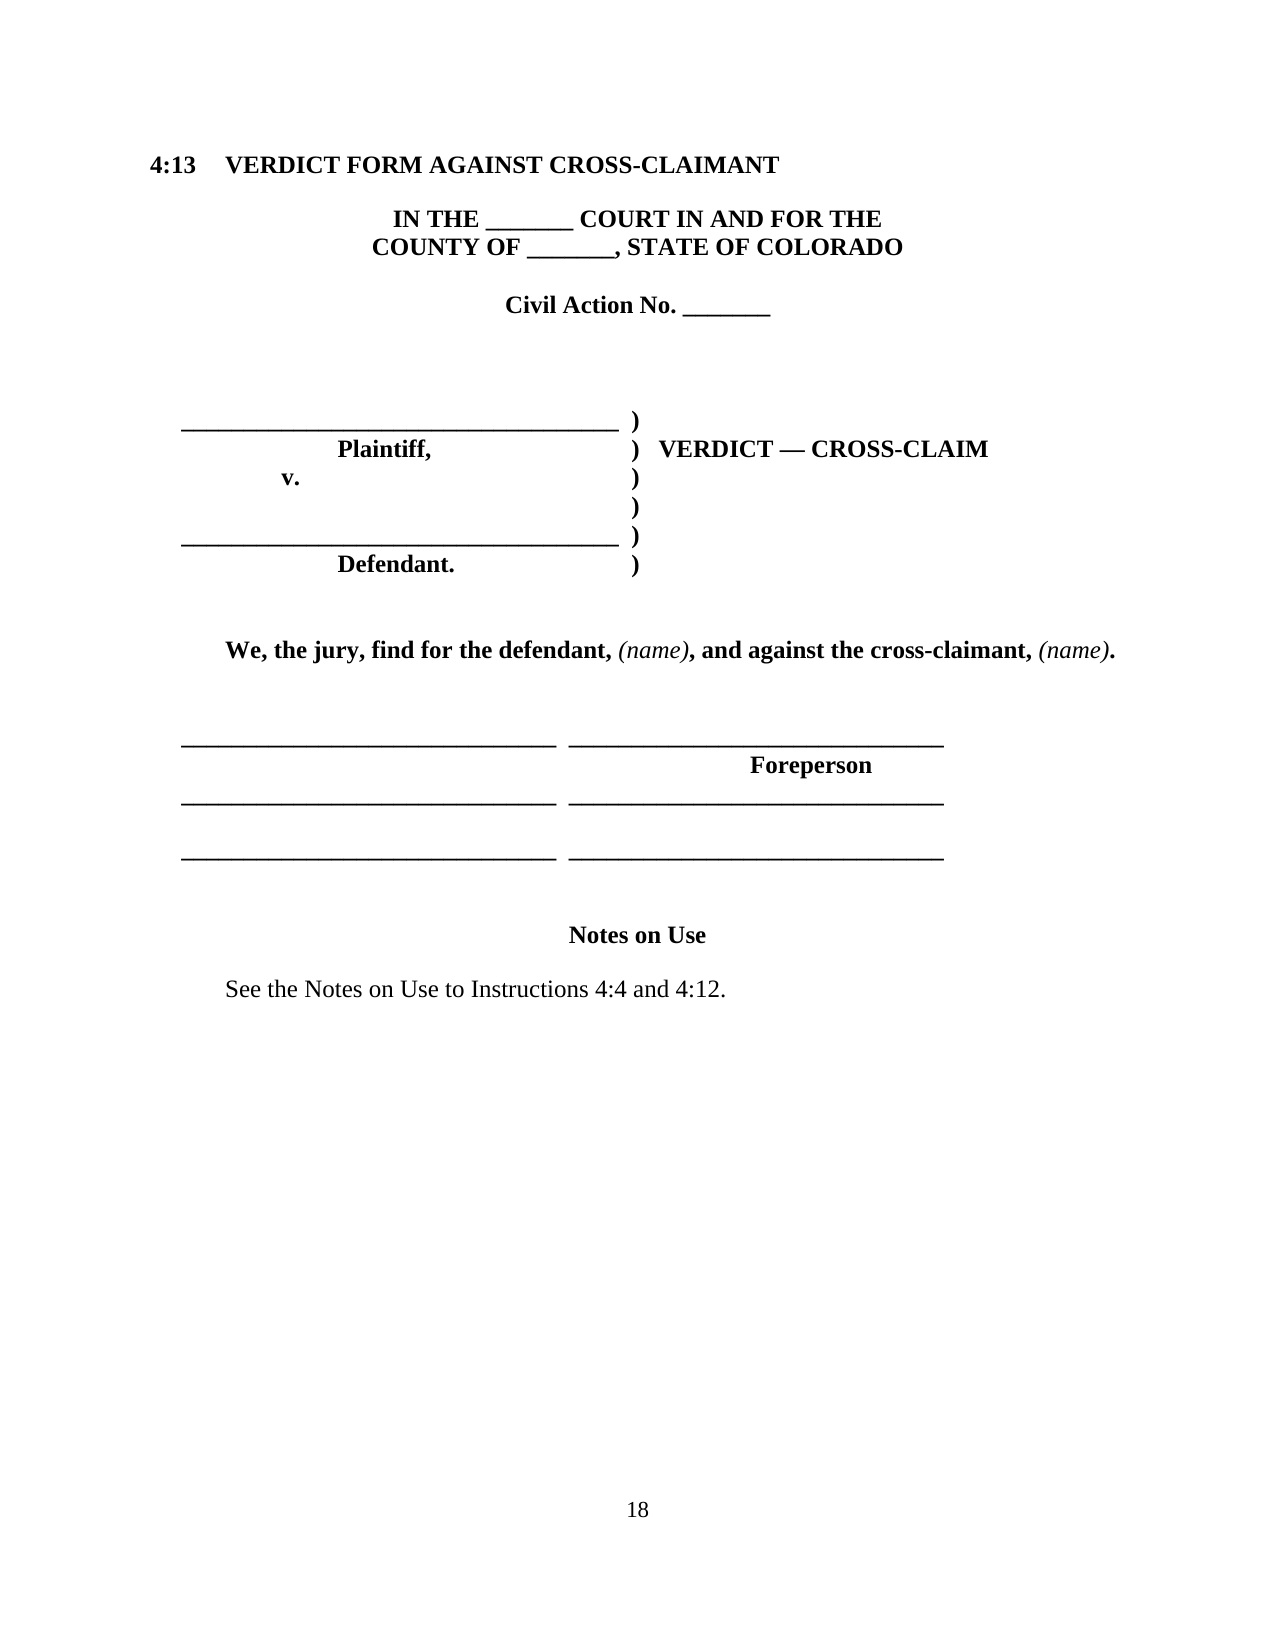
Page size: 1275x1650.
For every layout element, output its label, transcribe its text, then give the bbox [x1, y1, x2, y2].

text COUNTY OF _______, STATE OF [150, 232, 1125, 261]
text Civil Action No. _______ [150, 290, 1125, 319]
text ) [150, 491, 1125, 520]
text Plaintiff, ) VERDICT — CROSS-CLAIM [150, 434, 1125, 462]
text Defendant. ) [150, 549, 1125, 577]
text IN THE _______ COURT IN AND FOR THE [150, 204, 1125, 232]
text ___________________________________ ) [150, 405, 1125, 434]
text VERDICT FORM AGAINST CROSS-CLAIMANT [150, 150, 1125, 179]
text ___________________________________ ) [150, 520, 1125, 549]
text v. ) [150, 462, 1125, 491]
text Notes on Use [150, 920, 1125, 949]
text ______________________________ ______________________________ [150, 779, 1125, 807]
text We, the jury, find for the defendant, (name), and against the cross-claimant, (name). [150, 635, 1125, 664]
text See the Notes on Use to Instructions 4:4 and 4:12. [150, 974, 1125, 1003]
text Foreperson [150, 750, 1125, 779]
text ______________________________ ______________________________ [150, 721, 1125, 750]
text ______________________________ ______________________________ [150, 834, 1125, 863]
